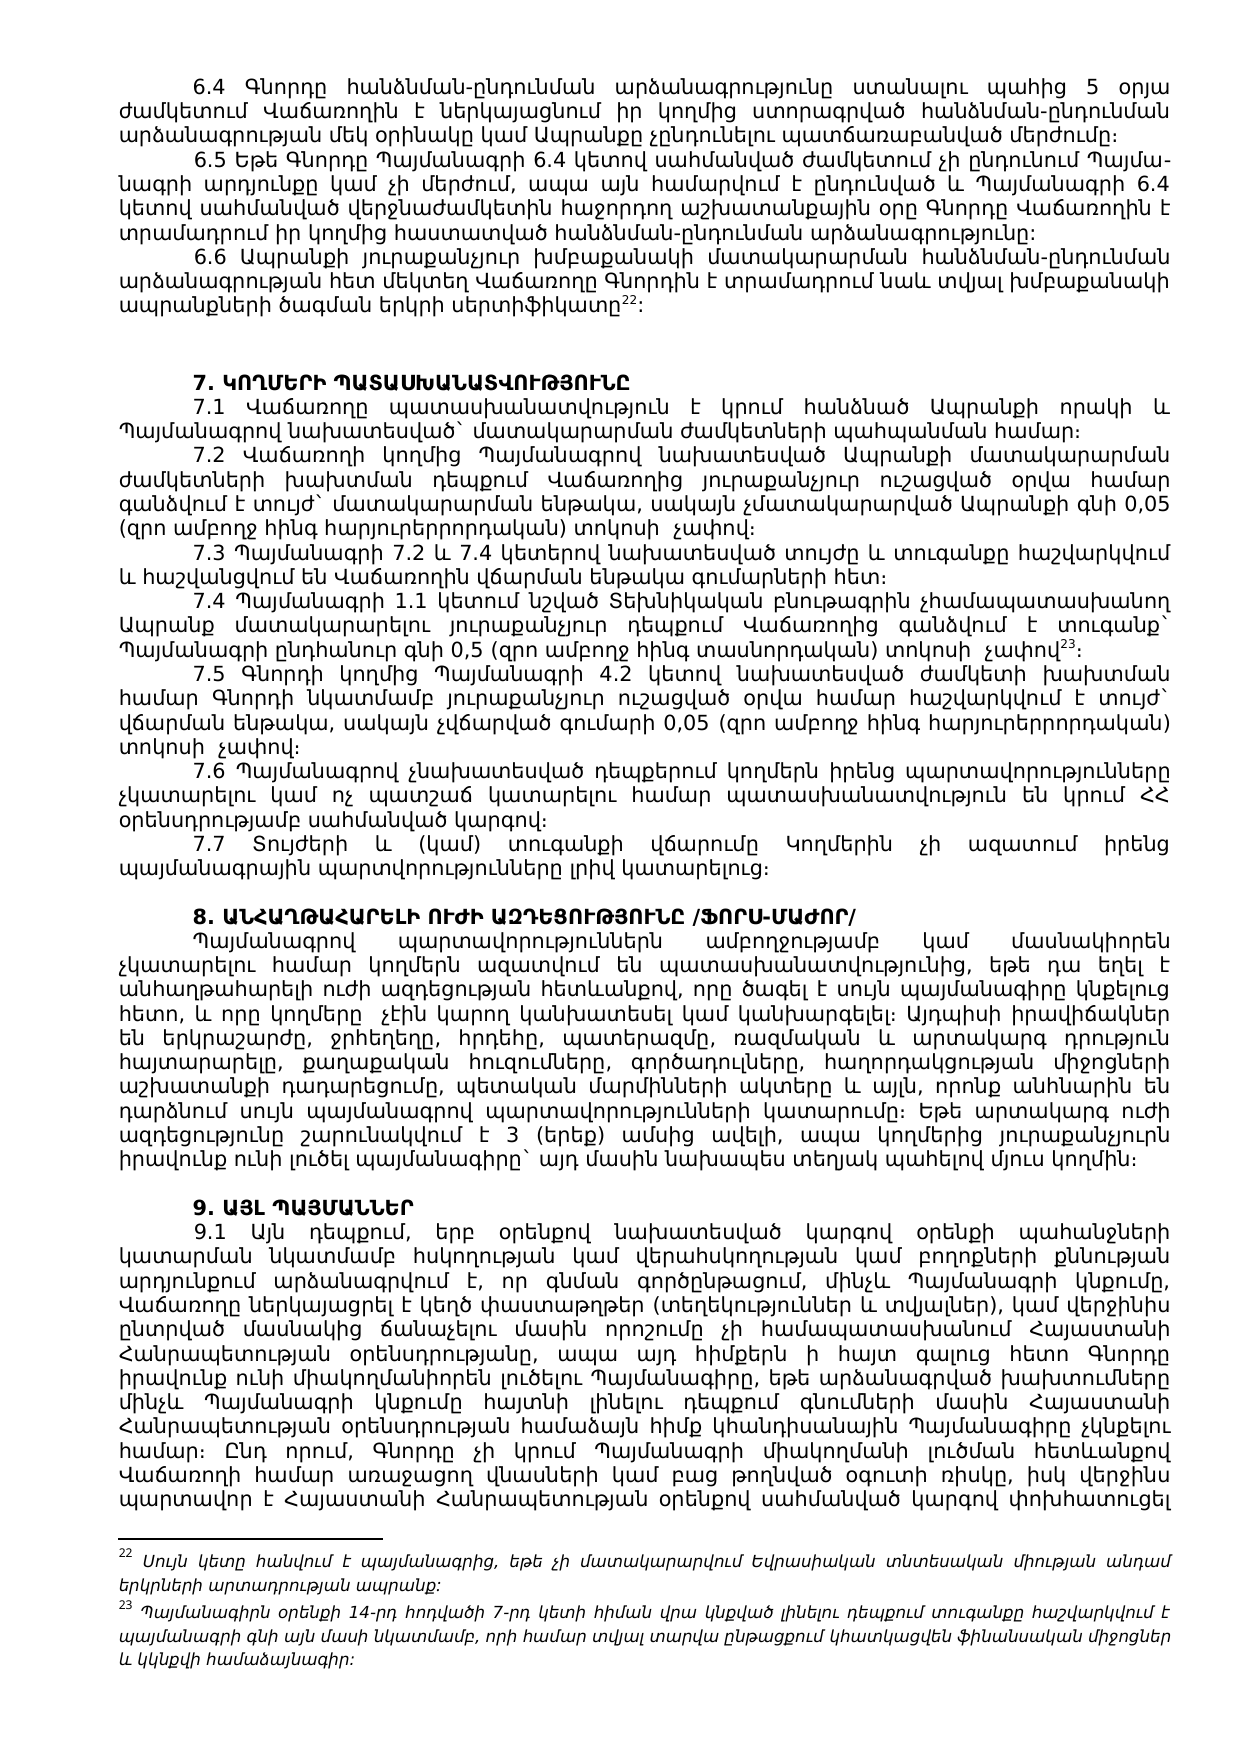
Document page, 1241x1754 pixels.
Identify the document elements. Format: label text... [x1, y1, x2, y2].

text Պայմանագրով պարտավորություններն ամբողջությամբ կամ մասնակիորեն չկատարելու համար կողմերն ազատվում են պատասխանատվությունից, եթե դա եղել է անհաղթահարելի ուժի ազդեցության հետևանքով, որը ծագել է սույն պայմանագիրը կնքելուց հետո, և որը կողմերը չէին կարող կանխատեսել կամ կանխարգելել։ Այդպիսի իրավիճակներ են երկրաշարժը, ջրհեղեղը, հրդեհը, պատերազմը, ռազմական և արտակարգ դրություն հայտարարելը, քաղաքական հուզումները, գործադուլները, հաղորդակցության միջոցների աշխատանքի դադարեցումը, պետական մարմինների ակտերը և այլն, որոնք անհնարին են դարձնում սույն պայմանագրով պարտավորությունների կատարումը։ Եթե արտակարգ ուժի ազդեցությունը շարունակվում է 3 (երեք) ամսից ավելի, ապա կողմերից յուրաքանչյուրն իրավունք ունի լուծել պայմանագիրը` այդ մասին նախապես տեղյակ պահելով մյուս կողմին։ [118, 929, 1171, 1172]
text 7.2 Վաճառողի կողմից Պայմանագրով նախատեսված Ապրանքի մատակարարման ժամկետների խախտման դեպքում Վաճառողից յուրաքանչյուր ուշացված օրվա համար գանձվում է տույժ` մատակարարման ենթակա, սակայն չմատակարարված Ապրանքի գնի 0,05 (զրո ամբողջ հինգ հարյուրերրորդական) տոկոսի չափով։ [118, 443, 1171, 541]
text 6.6 Ապրանքի յուրաքանչյուր խմբաքանակի մատակարարման հանձնման-ընդունման արձանագրության հետ մեկտեղ Վաճառողը Գնորդին է տրամադրում նաև տվյալ խմբաքանակի ապրանքների ծագման երկրի սերտիֆիկատը: [118, 245, 1171, 318]
text 8. ԱՆՀԱՂԹԱՀԱՐԵԼԻ ՈՒԺԻ ԱԶԴԵՑՈՒԹՅՈՒՆԸ /ՖՈՐՍ-ՄԱԺՈՐ/ [118, 905, 1171, 929]
text 7.1 Վաճառողը պատասխանատվություն է կրում հանձնած Ապրանքի որակի և Պայմանագրով նախատեսված` մատակարարման ժամկետների պահպանման համար։ [118, 395, 1171, 443]
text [118, 1220, 1171, 1511]
text 6.4 Գնորդը հանձնման-ընդունման արձանագրությունը ստանալու պահից 5 օրյա ժամկետում Վաճառողին է ներկայացնում իր կողմից ստորագրված հանձնման-ընդունման արձանագրության մեկ օրինակը կամ Ապրանքը չընդունելու պատճառաբանված մերժումը։ [118, 75, 1171, 148]
text 7.7 Տույժերի և (կամ) տուգանքի վճարումը Կողմերին չի ազատում իրենց պայմանագրային պարտվորությունները լրիվ կատարելուց։ [118, 832, 1171, 880]
text 7.4 Պայմանագրի 1.1 կետում նշված Տեխնիկական բնութագրին չհամապատասխանող Ապրանք մատակարարելու յուրաքանչյուր դեպքում Վաճառողից գանձվում է տուգանք` Պայմանագրի ընդհանուր գնի 0,5 (զրո ամբողջ հինգ տասնորդական) տոկոսի չափով։ [118, 589, 1171, 662]
text 6.5 Եթե Գնորդը Պայմանագրի 6.4 կետով սահմանված ժամկետում չի ընդունում Պայմանագրի արդյունքը կամ չի մերժում, ապա այն համարվում է ընդունված և Պայմանագրի 6.4 կետով սահմանված վերջնաժամկետին հաջորդող աշխատանքային օրը Գնորդը Վաճառողին է տրամադրում իր կողմից հաստատված հանձնման-ընդունման արձանագրությունը: [118, 148, 1171, 245]
text 7.3 Պայմանագրի 7.2 և 7.4 կետերով նախատեսված տույժը և տուգանքը հաշվարկվում և հաշվանցվում են Վաճառողին վճարման ենթակա գումարների հետ։ [118, 541, 1171, 589]
text 7.5 Գնորդի կողմից Պայմանագրի 4.2 կետով նախատեսված ժամկետի խախտման համար Գնորդի նկատմամբ յուրաքանչյուր ուշացված օրվա համար հաշվարկվում է տույժ` վճարման ենթակա, սակայն չվճարված գումարի 0,05 (զրո ամբողջ հինգ հարյուրերրորդական) տոկոսի չափով։ [118, 662, 1171, 759]
text 9. ԱՅԼ ՊԱՅՄԱՆՆԵՐ [118, 1196, 1171, 1220]
text 7.6 Պայմանագրով չնախատեսված դեպքերում կողմերն իրենց պարտավորությունները չկատարելու կամ ոչ պատշաճ կատարելու համար պատասխանատվություն են կրում ՀՀ օրենսդրությամբ սահմանված կարգով։ [118, 759, 1171, 832]
text 7. ԿՈՂՄԵՐԻ ՊԱՏԱՍԽԱՆԱՏՎՈՒԹՅՈՒՆԸ [118, 371, 1171, 395]
